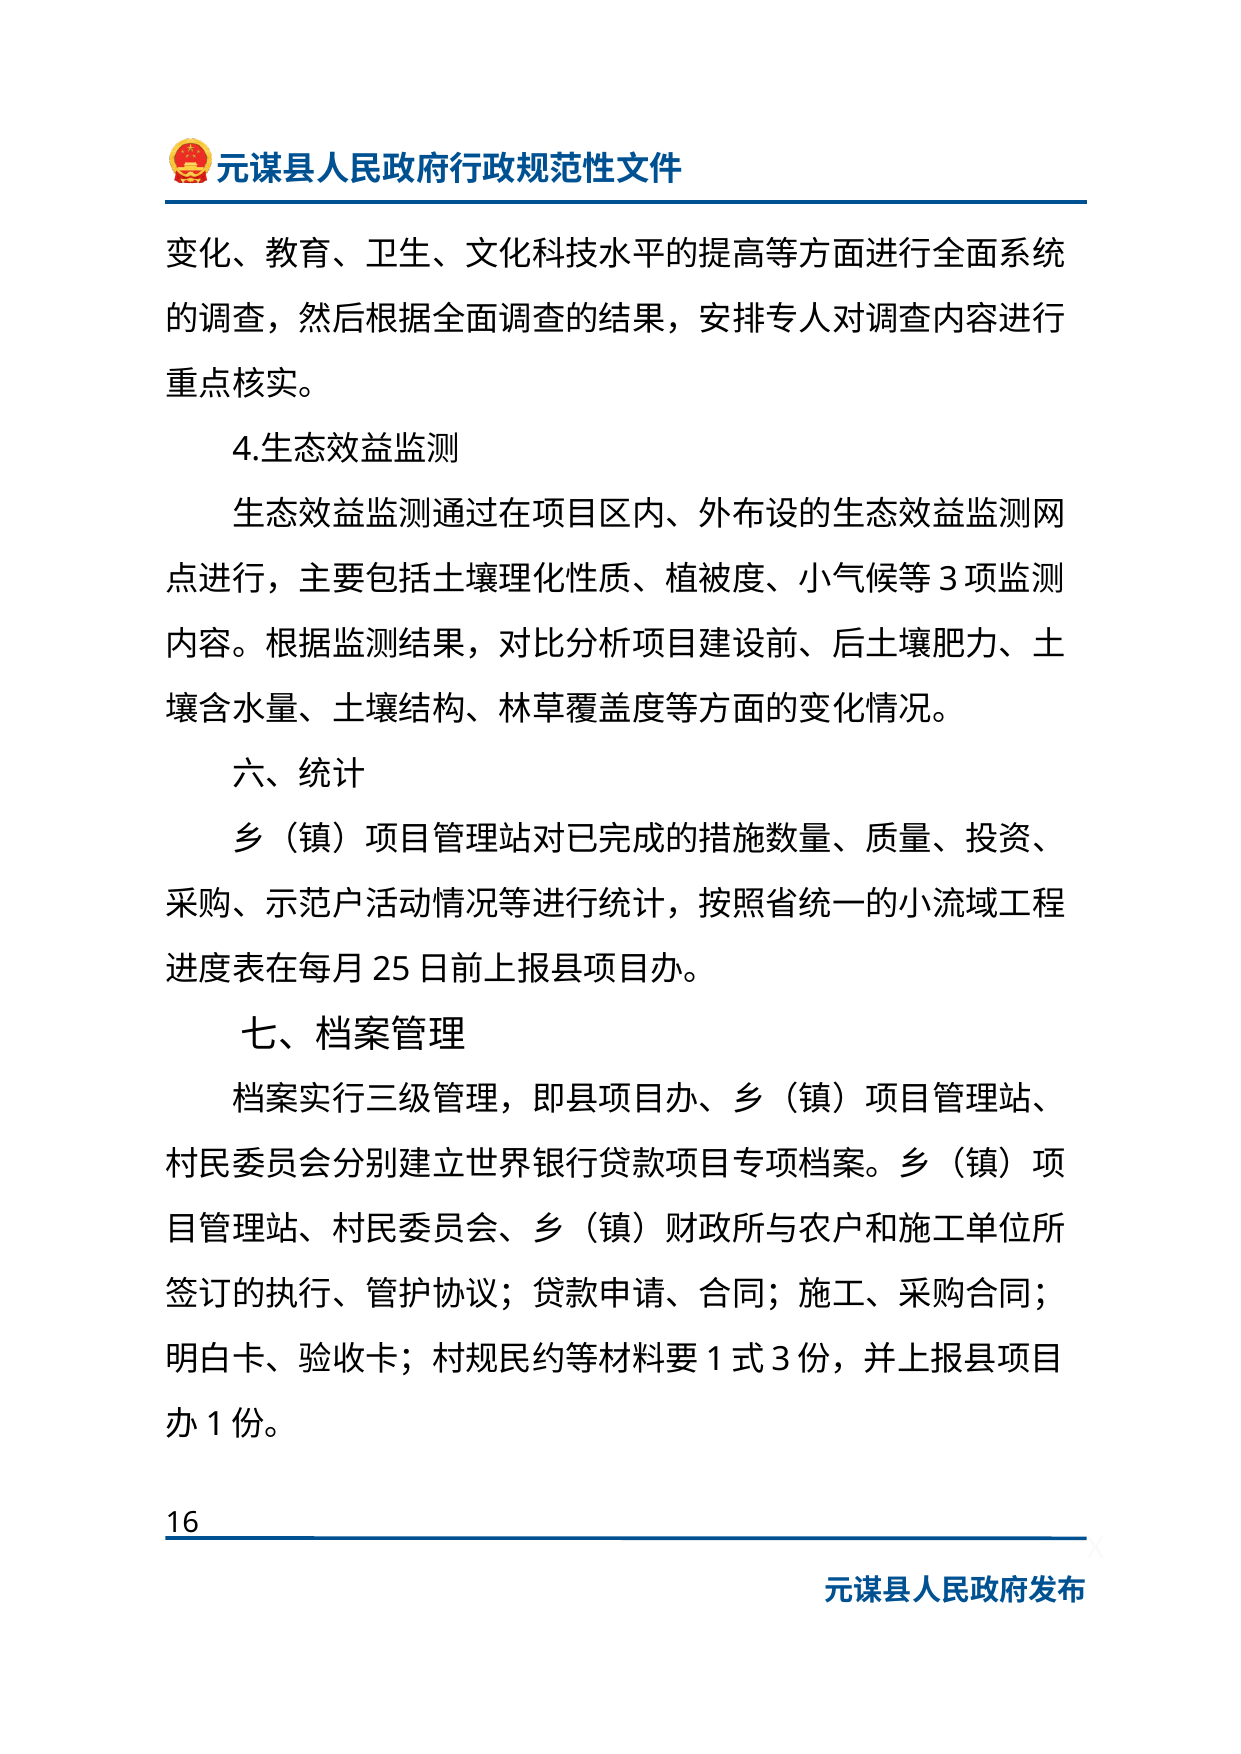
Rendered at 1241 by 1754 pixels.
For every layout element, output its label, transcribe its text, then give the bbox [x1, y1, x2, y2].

text 乡（镇）项目管理站对已完成的措施数量、质量、投资、采购、示范户活动情况等进行统计，按照省统一的小流域工程进度表在每月25日前上报县项目办。 [165, 804, 1087, 999]
picture [165, 136, 216, 187]
text 生态效益监测通过在项目区内、外布设的生态效益监测网点进行，主要包括土壤理化性质、植被度、小气候等3项监测内容。根据监测结果，对比分析项目建设前、后土壤肥力、土壤含水量、土壤结构、林草覆盖度等方面的变化情况。 [165, 479, 1087, 739]
text 4.生态效益监测 [165, 414, 1087, 479]
text 档案实行三级管理，即县项目办、乡（镇）项目管理站、村民委员会分别建立世界银行贷款项目专项档案。乡（镇）项目管理站、村民委员会、乡（镇）财政所与农户和施工单位所签订的执行、管护协议；贷款申请、合同；施工、采购合同；明白卡、验收卡；村规民约等材料要1式3份，并上报县项目办1份。 [165, 1064, 1087, 1454]
text 六、统计 [165, 739, 1087, 804]
text 七、档案管理 [165, 999, 1087, 1064]
